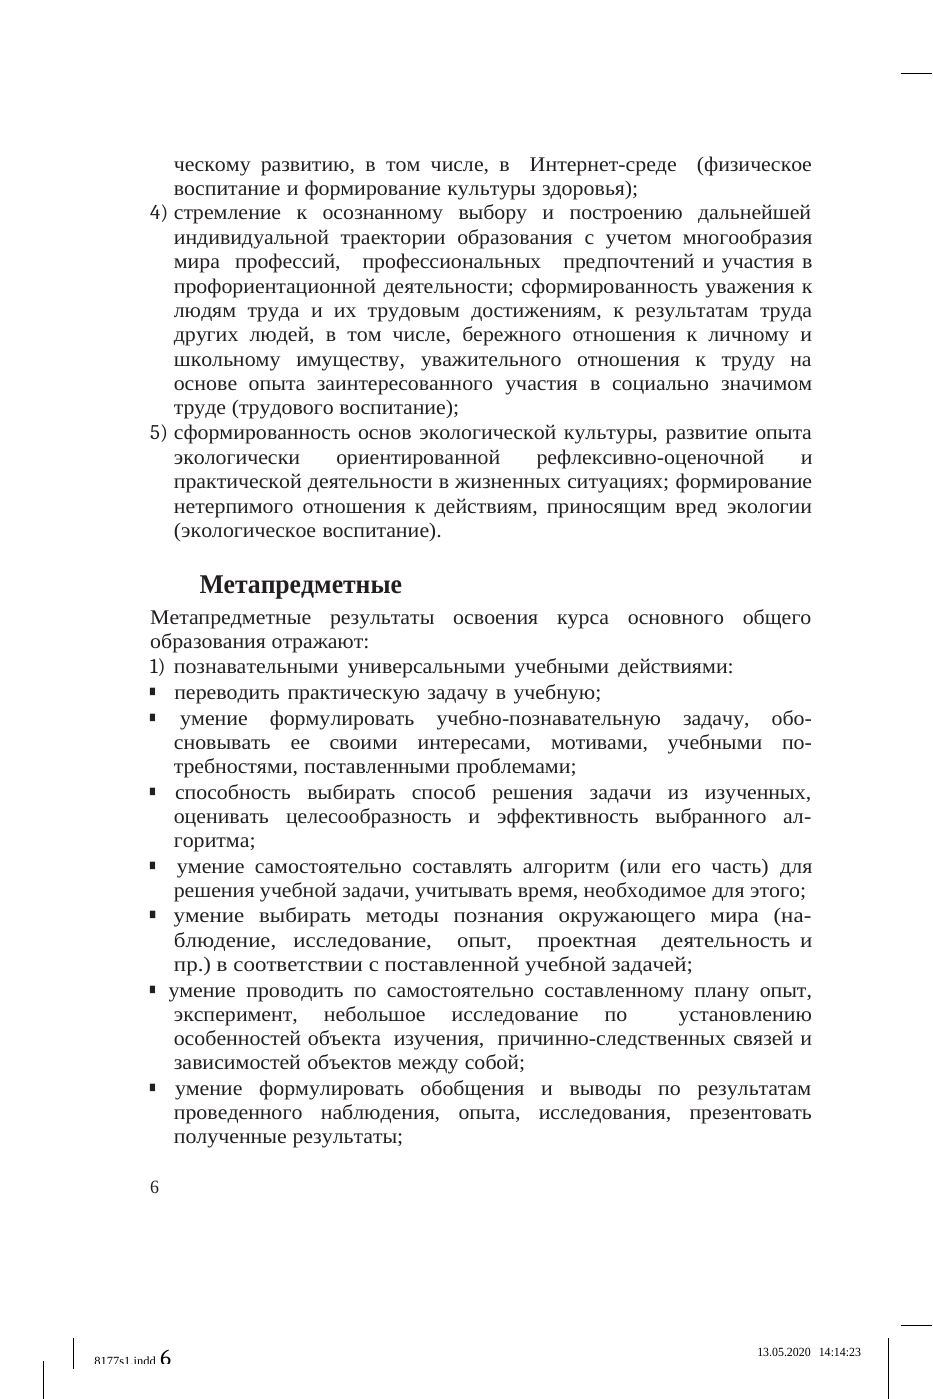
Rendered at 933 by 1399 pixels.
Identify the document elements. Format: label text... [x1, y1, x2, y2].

text ▖ способность выбирать способ решения задачи из изученных, оценивать целесообразность и эффективность выбранного ал- горитма; [150, 779, 812, 852]
text ▖ умение формулировать учебно-познавательную задачу, обо- сновывать ее своими интересами, мотивами, учебными по- требностями, поставленными проблемами; [150, 705, 812, 778]
list познавательными универсальными учебными действиями: [150, 654, 824, 679]
text ▖ умение самостоятельно составлять алгоритм (или его часть) для решения учебной задачи, учитывать время, необходимое для этого; [150, 853, 812, 902]
text ▖ умение проводить по самостоятельно составленному плану опыт, эксперимент, небольшое исследование по установлению особенностей объекта изучения, причинно-следственных связей и зависимостей объектов между собой; [150, 977, 812, 1074]
text 6 [150, 1176, 824, 1197]
text Метапредметные результаты освоения курса основного общего образования отражают: [150, 605, 812, 653]
list стремление к осознанному выбору и построению дальнейшей индивидуальной траектории образования с учетом многообразия мира профессий, профессиональных предпочтений и участия в профориентационной деятельности; сформированность уважения к людям труда и их трудовым достижениям, к результатам труда других людей, в том числе, бережного отношения к личному и школьному имуществу, уважительного отношения к труду на основе опыта заинтересованного участия в социально значимом труде (трудового воспитание); [150, 200, 812, 419]
text ▖ умение формулировать обобщения и выводы по результатам проведенного наблюдения, опыта, исследования, презентовать полученные результаты; [150, 1075, 812, 1148]
list Метапредметные [150, 568, 824, 600]
text ческому развитию, в том числе, в Интернет-среде (физическое воспитание и формирование культуры здоровья); [174, 152, 812, 200]
text ▖ переводить практическую задачу в учебную; [150, 679, 824, 704]
list сформированность основ экологической культуры, развитие опыта экологически ориентированной рефлексивно-оценочной и практической деятельности в жизненных ситуациях; формирование нетерпимого отношения к действиям, приносящим вред экологии (экологическое воспитание). [150, 420, 812, 542]
text ▖ умение выбирать методы познания окружающего мира (на- блюдение, исследование, опыт, проектная деятельность и пр.) в соответствии с поставленной учебной задачей; [150, 902, 812, 976]
